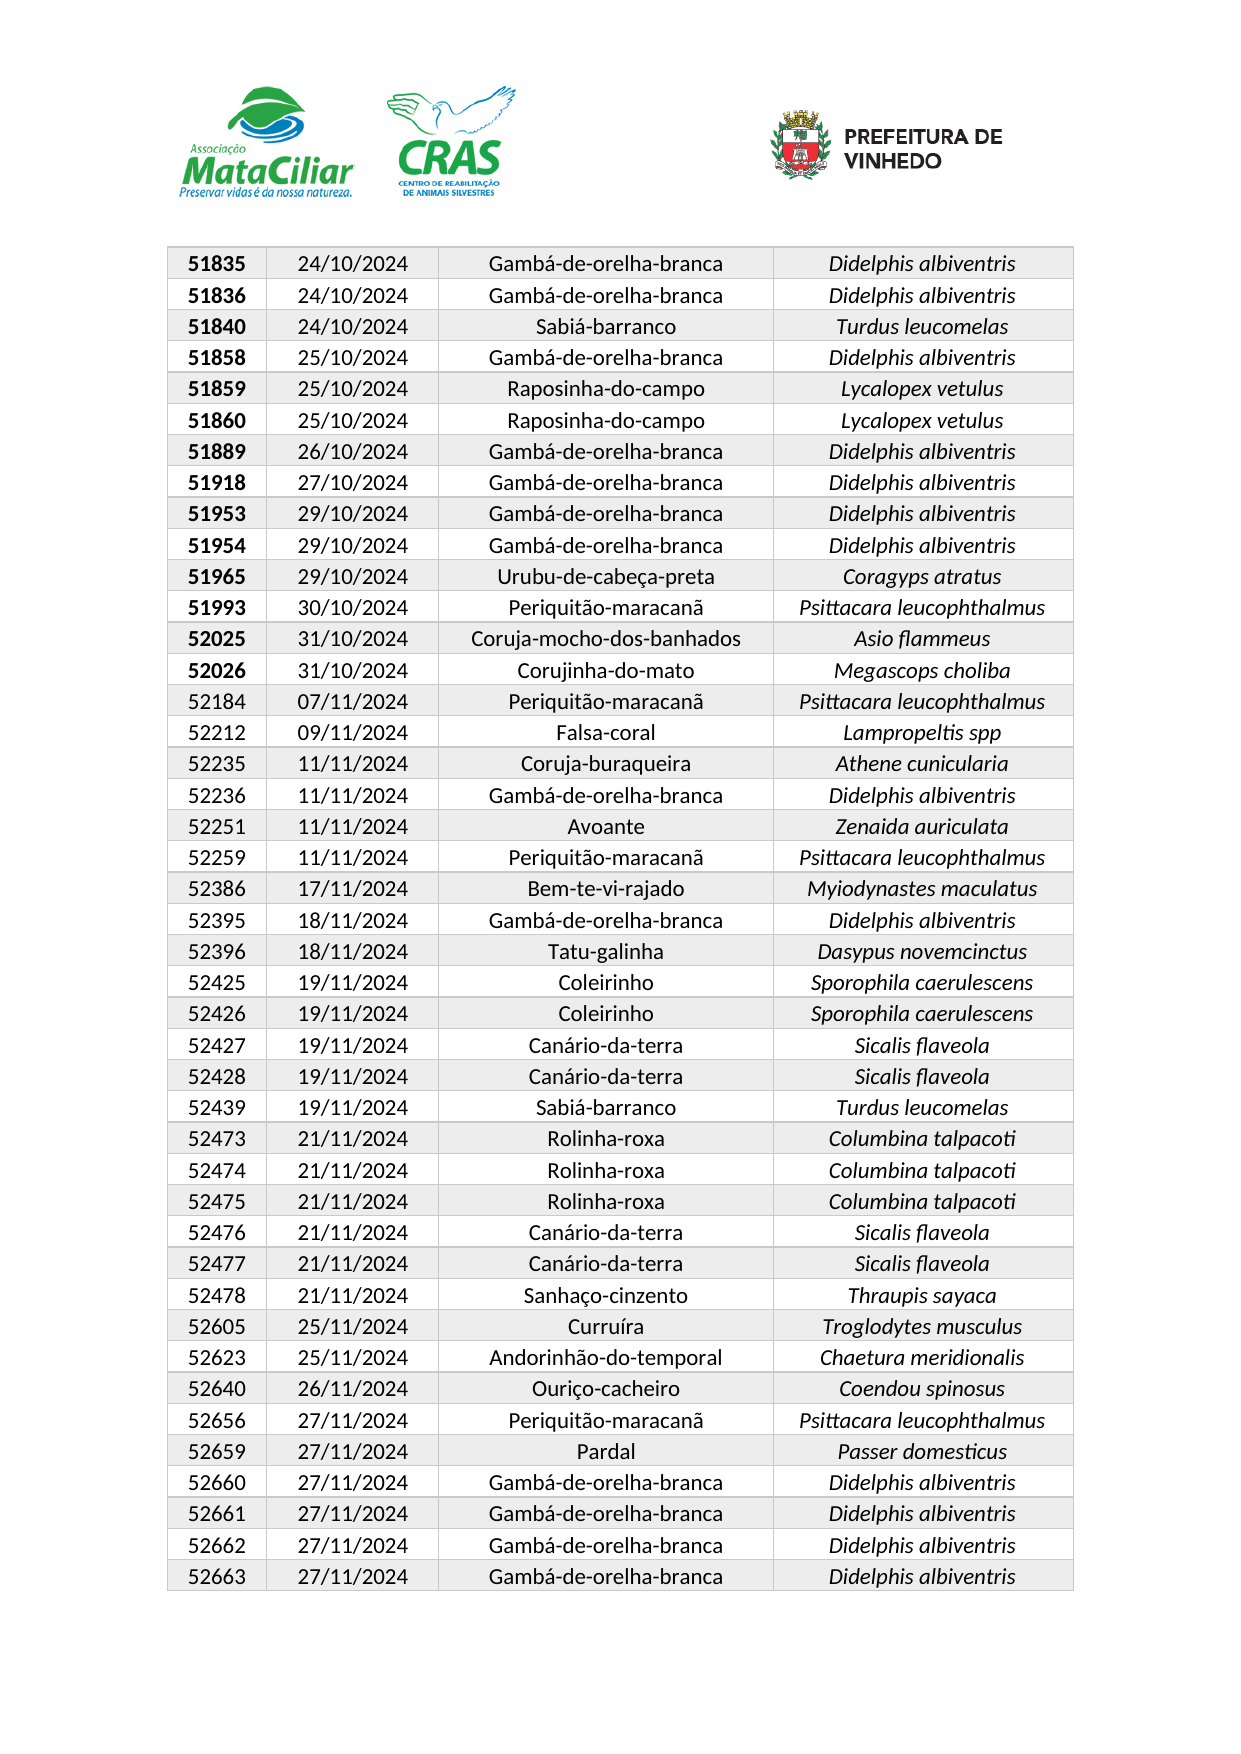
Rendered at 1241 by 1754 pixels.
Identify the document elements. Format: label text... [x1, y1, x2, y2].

table_cell 26/11/2024 [267, 1373, 438, 1403]
table_cell Gambá-de-orelha-branca [439, 1498, 773, 1528]
table_cell 52386 [168, 873, 266, 903]
table_cell Lycalopex vetulus [774, 404, 1073, 434]
table_cell 52660 [168, 1466, 266, 1496]
table_cell Asio flammeus [774, 623, 1073, 653]
table_cell Periquitão-maracanã [439, 1404, 773, 1434]
table_cell Columbina talpacoti [774, 1154, 1073, 1184]
table_cell Gambá-de-orelha-branca [439, 248, 773, 278]
table_cell 25/11/2024 [267, 1310, 438, 1340]
table_cell 25/10/2024 [267, 341, 438, 371]
table_cell 52659 [168, 1435, 266, 1465]
table_cell 52395 [168, 904, 266, 934]
table_cell Rolinha-roxa [439, 1154, 773, 1184]
table_cell Psittacara leucophthalmus [774, 685, 1073, 715]
table_cell Myiodynastes maculatus [774, 873, 1073, 903]
table_cell Didelphis albiventris [774, 779, 1073, 809]
table_cell Lampropeltis spp [774, 716, 1073, 746]
table_cell 21/11/2024 [267, 1248, 438, 1278]
table_cell Sporophila caerulescens [774, 966, 1073, 996]
table_cell Didelphis albiventris [774, 529, 1073, 559]
table_cell 52474 [168, 1154, 266, 1184]
table_cell 25/10/2024 [267, 373, 438, 403]
table_cell 51859 [168, 373, 266, 403]
table_cell 27/10/2024 [267, 466, 438, 496]
table_cell 51993 [168, 591, 266, 621]
table_cell Tatu-galinha [439, 935, 773, 965]
table_cell 52661 [168, 1498, 266, 1528]
table_cell 24/10/2024 [267, 279, 438, 309]
table_cell Columbina talpacoti [774, 1185, 1073, 1215]
table_cell 21/11/2024 [267, 1279, 438, 1309]
table_cell Avoante [439, 810, 773, 840]
table_cell Chaetura meridionalis [774, 1341, 1073, 1371]
table_cell 52026 [168, 654, 266, 684]
table_cell Didelphis albiventris [774, 1466, 1073, 1496]
table_cell Didelphis albiventris [774, 1529, 1073, 1559]
table_cell 29/10/2024 [267, 498, 438, 528]
table_cell 51889 [168, 435, 266, 465]
table_cell 27/11/2024 [267, 1529, 438, 1559]
table_cell 27/11/2024 [267, 1560, 438, 1590]
table_cell 11/11/2024 [267, 841, 438, 871]
table_cell Canário-da-terra [439, 1248, 773, 1278]
table_cell 29/10/2024 [267, 560, 438, 590]
table_cell 30/10/2024 [267, 591, 438, 621]
table_cell 19/11/2024 [267, 1060, 438, 1090]
table_cell 52428 [168, 1060, 266, 1090]
table_cell Rolinha-roxa [439, 1123, 773, 1153]
table_cell 52396 [168, 935, 266, 965]
table_cell 24/10/2024 [267, 310, 438, 340]
table_cell Curruíra [439, 1310, 773, 1340]
table_cell Athene cunicularia [774, 748, 1073, 778]
table_cell Didelphis albiventris [774, 904, 1073, 934]
table_cell 52662 [168, 1529, 266, 1559]
table_cell 52640 [168, 1373, 266, 1403]
table_cell Andorinhão-do-temporal [439, 1341, 773, 1371]
table_cell 11/11/2024 [267, 748, 438, 778]
table_cell 52605 [168, 1310, 266, 1340]
table_cell 26/10/2024 [267, 435, 438, 465]
table_cell Gambá-de-orelha-branca [439, 904, 773, 934]
table_cell Passer domesticus [774, 1435, 1073, 1465]
table_cell 07/11/2024 [267, 685, 438, 715]
table_cell Coragyps atratus [774, 560, 1073, 590]
table_cell Psittacara leucophthalmus [774, 591, 1073, 621]
table_cell Sabiá-barranco [439, 310, 773, 340]
table_cell Sicalis flaveola [774, 1029, 1073, 1059]
table_cell Gambá-de-orelha-branca [439, 529, 773, 559]
table_cell 18/11/2024 [267, 935, 438, 965]
table_cell 51953 [168, 498, 266, 528]
table_cell Gambá-de-orelha-branca [439, 1529, 773, 1559]
table_cell Sanhaço-cinzento [439, 1279, 773, 1309]
table_cell 51836 [168, 279, 266, 309]
table_cell Coleirinho [439, 998, 773, 1028]
table_cell Coendou spinosus [774, 1373, 1073, 1403]
table_cell Gambá-de-orelha-branca [439, 1466, 773, 1496]
table_cell 51954 [168, 529, 266, 559]
table_cell Sicalis flaveola [774, 1248, 1073, 1278]
table_cell 27/11/2024 [267, 1498, 438, 1528]
table_cell 52259 [168, 841, 266, 871]
table_cell 25/10/2024 [267, 404, 438, 434]
table_cell Didelphis albiventris [774, 279, 1073, 309]
table_cell 24/10/2024 [267, 248, 438, 278]
table_cell 25/11/2024 [267, 1341, 438, 1371]
table_cell Periquitão-maracanã [439, 591, 773, 621]
table_cell 19/11/2024 [267, 966, 438, 996]
table_cell 52656 [168, 1404, 266, 1434]
table_cell 52478 [168, 1279, 266, 1309]
table_cell Gambá-de-orelha-branca [439, 435, 773, 465]
table_cell 52477 [168, 1248, 266, 1278]
table_cell Psittacara leucophthalmus [774, 841, 1073, 871]
table_cell 09/11/2024 [267, 716, 438, 746]
table_cell 51918 [168, 466, 266, 496]
table_cell 21/11/2024 [267, 1154, 438, 1184]
table_cell 31/10/2024 [267, 654, 438, 684]
table_cell Gambá-de-orelha-branca [439, 341, 773, 371]
table_cell 19/11/2024 [267, 1091, 438, 1121]
table_cell Didelphis albiventris [774, 498, 1073, 528]
table_cell Sporophila caerulescens [774, 998, 1073, 1028]
table_cell 11/11/2024 [267, 779, 438, 809]
table_cell 52236 [168, 779, 266, 809]
table_cell 17/11/2024 [267, 873, 438, 903]
table_cell Coruja-mocho-dos-banhados [439, 623, 773, 653]
table_cell 52427 [168, 1029, 266, 1059]
table_cell 27/11/2024 [267, 1435, 438, 1465]
table_cell 29/10/2024 [267, 529, 438, 559]
table_cell Turdus leucomelas [774, 1091, 1073, 1121]
table_cell Urubu-de-cabeça-preta [439, 560, 773, 590]
table_cell 52475 [168, 1185, 266, 1215]
table_cell 52476 [168, 1216, 266, 1246]
table_cell Pardal [439, 1435, 773, 1465]
table_cell Gambá-de-orelha-branca [439, 779, 773, 809]
table_cell Didelphis albiventris [774, 341, 1073, 371]
table_cell Zenaida auriculata [774, 810, 1073, 840]
picture [177, 73, 1063, 216]
table_cell Periquitão-maracanã [439, 685, 773, 715]
table_cell 27/11/2024 [267, 1404, 438, 1434]
table_cell Columbina talpacoti [774, 1123, 1073, 1153]
table_cell 52473 [168, 1123, 266, 1153]
table_cell 21/11/2024 [267, 1123, 438, 1153]
table_cell Sicalis flaveola [774, 1216, 1073, 1246]
table_cell 51840 [168, 310, 266, 340]
table_cell 51965 [168, 560, 266, 590]
table_cell Dasypus novemcinctus [774, 935, 1073, 965]
table_cell Gambá-de-orelha-branca [439, 466, 773, 496]
table_cell Turdus leucomelas [774, 310, 1073, 340]
table_cell 51858 [168, 341, 266, 371]
table_cell 52425 [168, 966, 266, 996]
table_cell 19/11/2024 [267, 1029, 438, 1059]
table_cell Sicalis flaveola [774, 1060, 1073, 1090]
table_cell 52235 [168, 748, 266, 778]
table_cell Corujinha-do-mato [439, 654, 773, 684]
table_cell 31/10/2024 [267, 623, 438, 653]
table_cell 52623 [168, 1341, 266, 1371]
table_cell Coleirinho [439, 966, 773, 996]
table_cell 52184 [168, 685, 266, 715]
table_cell Didelphis albiventris [774, 1560, 1073, 1590]
table_cell Gambá-de-orelha-branca [439, 279, 773, 309]
table_cell Sabiá-barranco [439, 1091, 773, 1121]
table_cell Troglodytes musculus [774, 1310, 1073, 1340]
table_cell Gambá-de-orelha-branca [439, 498, 773, 528]
table_cell Lycalopex vetulus [774, 373, 1073, 403]
table_cell 11/11/2024 [267, 810, 438, 840]
table_cell Didelphis albiventris [774, 435, 1073, 465]
table_cell Canário-da-terra [439, 1216, 773, 1246]
table_cell Raposinha-do-campo [439, 373, 773, 403]
table_cell Thraupis sayaca [774, 1279, 1073, 1309]
table_cell Canário-da-terra [439, 1060, 773, 1090]
table_cell 52426 [168, 998, 266, 1028]
table_cell 27/11/2024 [267, 1466, 438, 1496]
table_cell 52663 [168, 1560, 266, 1590]
table_cell Didelphis albiventris [774, 1498, 1073, 1528]
table_cell 52212 [168, 716, 266, 746]
table_cell Gambá-de-orelha-branca [439, 1560, 773, 1590]
table_cell Rolinha-roxa [439, 1185, 773, 1215]
table_cell 21/11/2024 [267, 1185, 438, 1215]
table_cell Raposinha-do-campo [439, 404, 773, 434]
table_cell Falsa-coral [439, 716, 773, 746]
table_cell 52251 [168, 810, 266, 840]
table_cell 18/11/2024 [267, 904, 438, 934]
table_cell Coruja-buraqueira [439, 748, 773, 778]
table_cell 52025 [168, 623, 266, 653]
table_cell Canário-da-terra [439, 1029, 773, 1059]
table_cell 21/11/2024 [267, 1216, 438, 1246]
table_cell Ouriço-cacheiro [439, 1373, 773, 1403]
table_cell Megascops choliba [774, 654, 1073, 684]
table_cell 51835 [168, 248, 266, 278]
table_cell 19/11/2024 [267, 998, 438, 1028]
table_cell Periquitão-maracanã [439, 841, 773, 871]
table_cell 52439 [168, 1091, 266, 1121]
table_cell Bem-te-vi-rajado [439, 873, 773, 903]
table_cell Didelphis albiventris [774, 466, 1073, 496]
table_cell 51860 [168, 404, 266, 434]
table_cell Psittacara leucophthalmus [774, 1404, 1073, 1434]
table_cell Didelphis albiventris [774, 248, 1073, 278]
